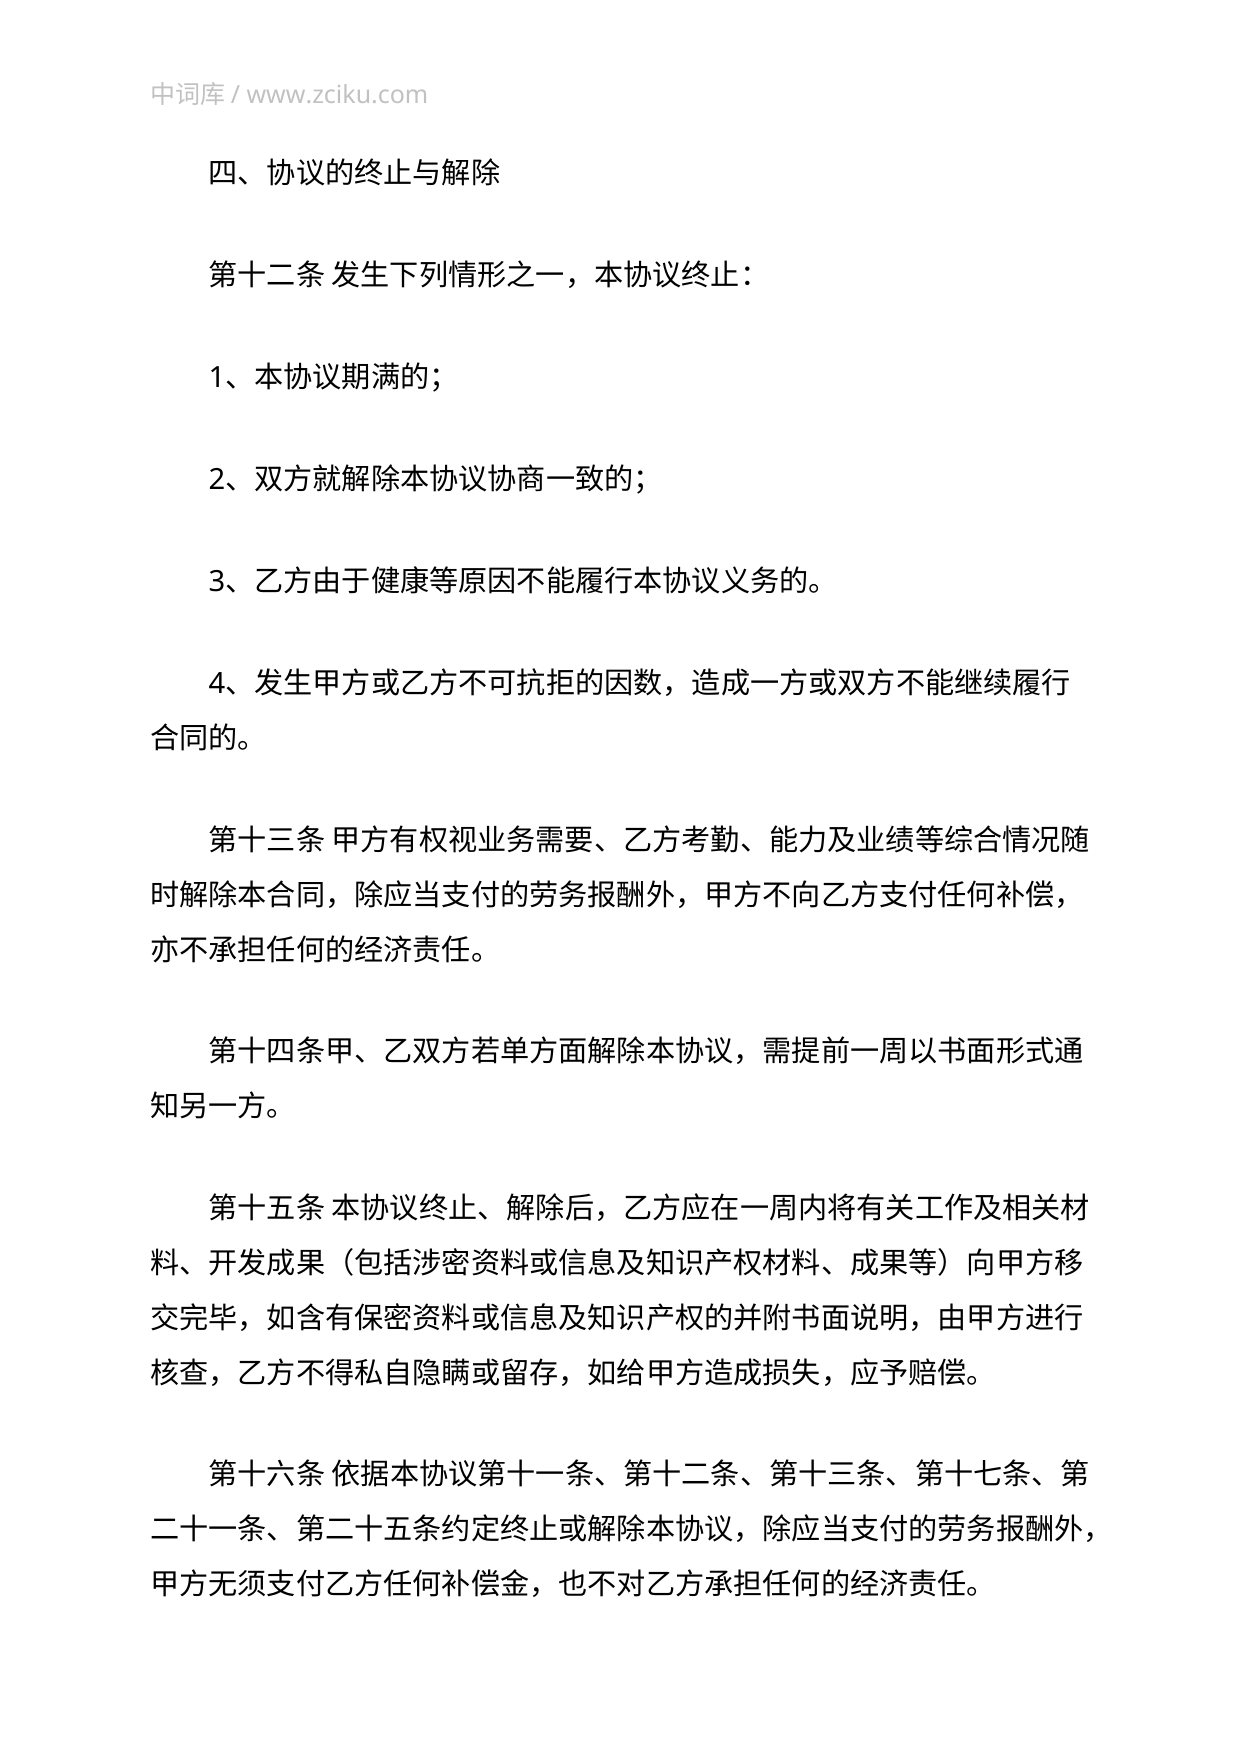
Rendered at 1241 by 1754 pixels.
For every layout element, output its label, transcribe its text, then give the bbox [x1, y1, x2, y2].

text 第十三条 甲方有权视业务需要、乙方考勤、能力及业绩等综合情况随时解除本合同，除应当支付的劳务报酬外，甲方不向乙方支付任何补偿，亦不承担任何的经济责任。 [150, 816, 1090, 968]
text 3、乙方由于健康等原因不能履行本协议义务的。 [150, 557, 1090, 600]
text 4、发生甲方或乙方不可抗拒的因数，造成一方或双方不能继续履行合同的。 [150, 659, 1090, 757]
text 2、双方就解除本协议协商一致的； [150, 456, 1090, 498]
text 第十四条甲、乙双方若单方面解除本协议，需提前一周以书面形式通知另一方。 [150, 1028, 1090, 1125]
text 四、协议的终止与解除 [150, 150, 1090, 192]
text 第十五条 本协议终止、解除后，乙方应在一周内将有关工作及相关材料、开发成果（包括涉密资料或信息及知识产权材料、成果等）向甲方移交完毕，如含有保密资料或信息及知识产权的并附书面说明，由甲方进行核查，乙方不得私自隐瞒或留存，如给甲方造成损失，应予赔偿。 [150, 1184, 1090, 1391]
text 第十二条 发生下列情形之一，本协议终止： [150, 252, 1090, 294]
text 1、本协议期满的； [150, 353, 1090, 396]
text 第十六条 依据本协议第十一条、第十二条、第十三条、第十七条、第二十一条、第二十五条约定终止或解除本协议，除应当支付的劳务报酬外，甲方无须支付乙方任何补偿金，也不对乙方承担任何的经济责任。 [150, 1451, 1090, 1603]
